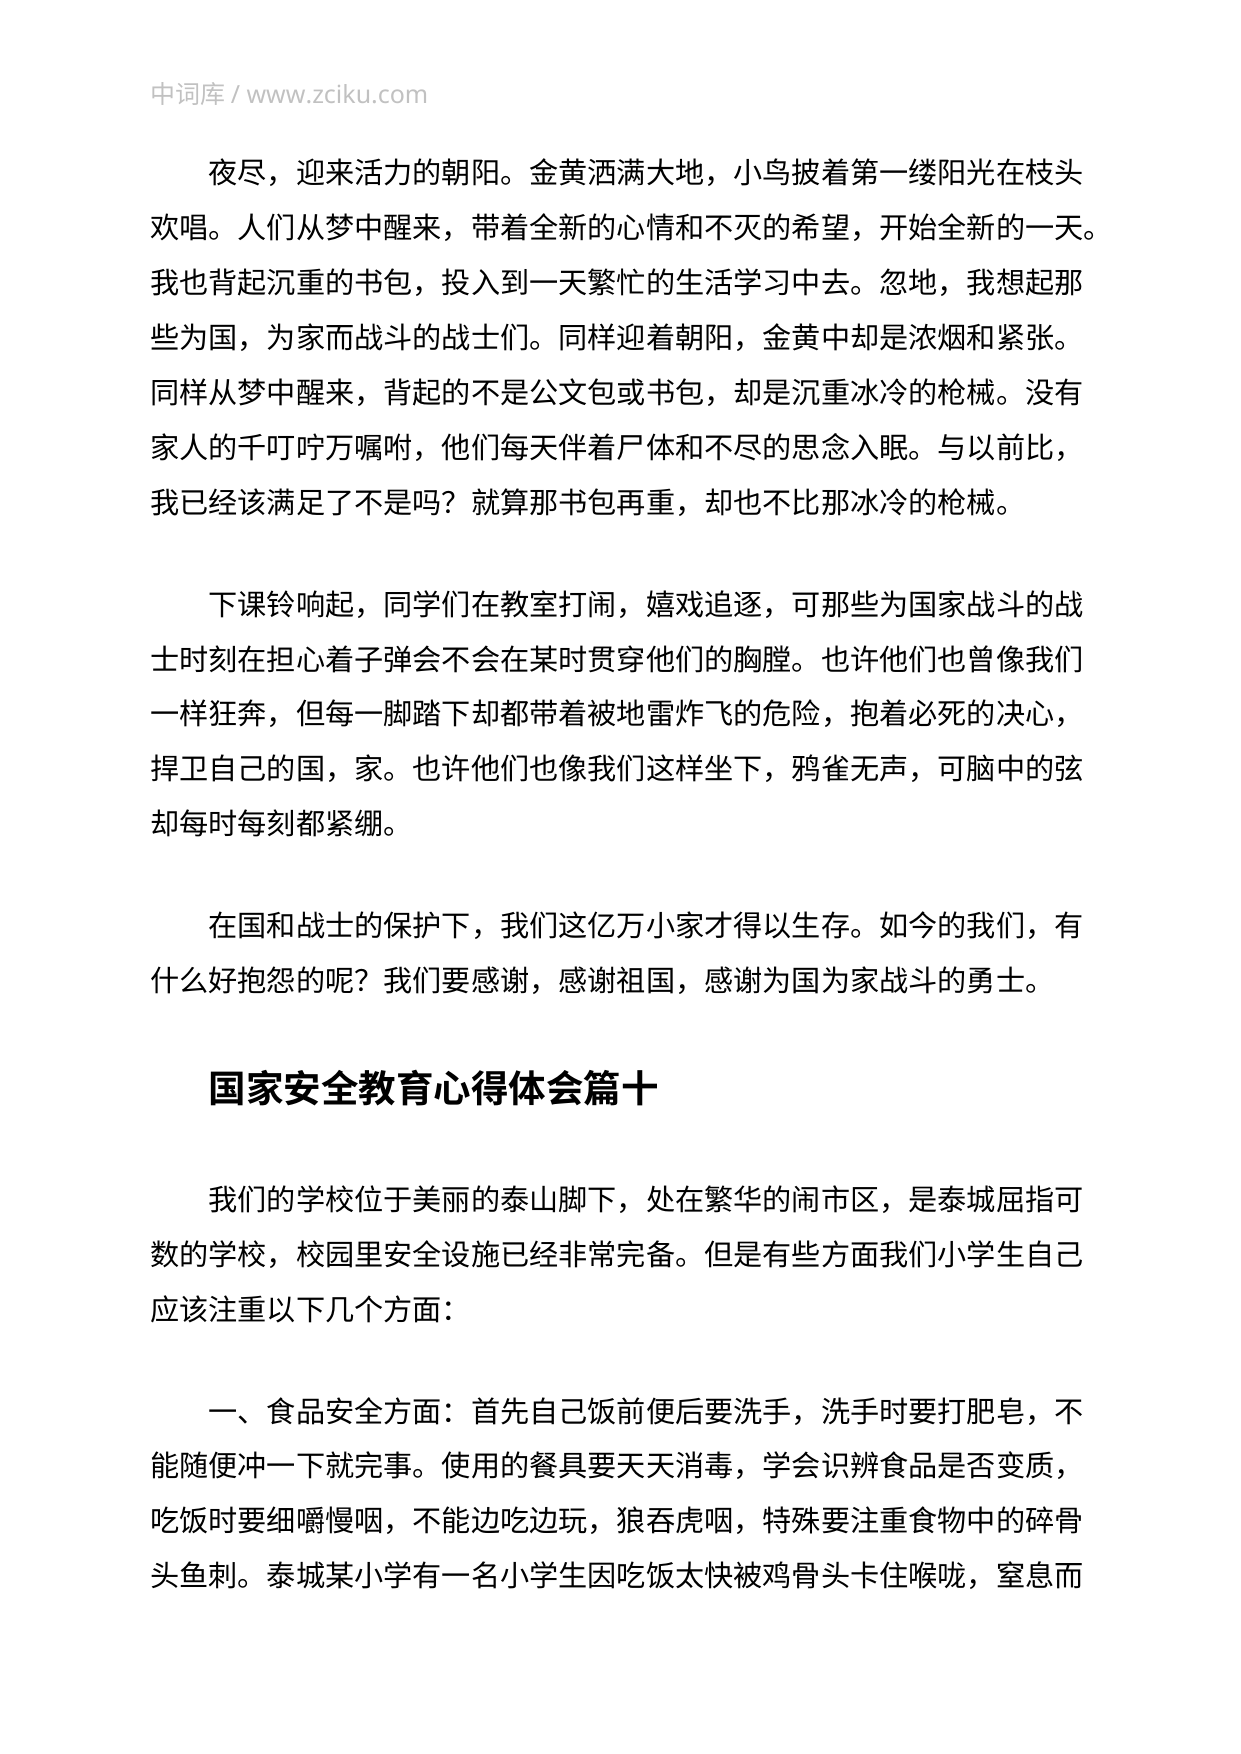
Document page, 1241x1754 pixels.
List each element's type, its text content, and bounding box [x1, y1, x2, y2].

text 下课铃响起，同学们在教室打闹，嬉戏追逐，可那些为国家战斗的战士时刻在担心着子弹会不会在某时贯穿他们的胸膛。也许他们也曾像我们一样狂奔，但每一脚踏下却都带着被地雷炸飞的危险，抱着必死的决心，捍卫自己的国，家。也许他们也像我们这样坐下，鸦雀无声，可脑中的弦却每时每刻都紧绷。 [150, 581, 1090, 843]
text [150, 1388, 1090, 1595]
text 我们的学校位于美丽的泰山脚下，处在繁华的闹市区，是泰城屈指可数的学校，校园里安全设施已经非常完备。但是有些方面我们小学生自己应该注重以下几个方面： [150, 1177, 1090, 1329]
text 在国和战士的保护下，我们这亿万小家才得以生存。如今的我们，有什么好抱怨的呢？我们要感谢，感谢祖国，感谢为国为家战斗的勇士。 [150, 902, 1090, 1000]
text 夜尽，迎来活力的朝阳。金黄洒满大地，小鸟披着第一缕阳光在枝头欢唱。人们从梦中醒来，带着全新的心情和不灭的希望，开始全新的一天。我也背起沉重的书包，投入到一天繁忙的生活学习中去。忽地，我想起那些为国，为家而战斗的战士们。同样迎着朝阳，金黄中却是浓烟和紧张。同样从梦中醒来，背起的不是公文包或书包，却是沉重冰冷的枪械。没有家人的千叮咛万嘱咐，他们每天伴着尸体和不尽的思念入眠。与以前比，我已经该满足了不是吗？就算那书包再重，却也不比那冰冷的枪械。 [150, 150, 1090, 522]
text 国家安全教育心得体会篇十 [150, 1059, 1090, 1113]
